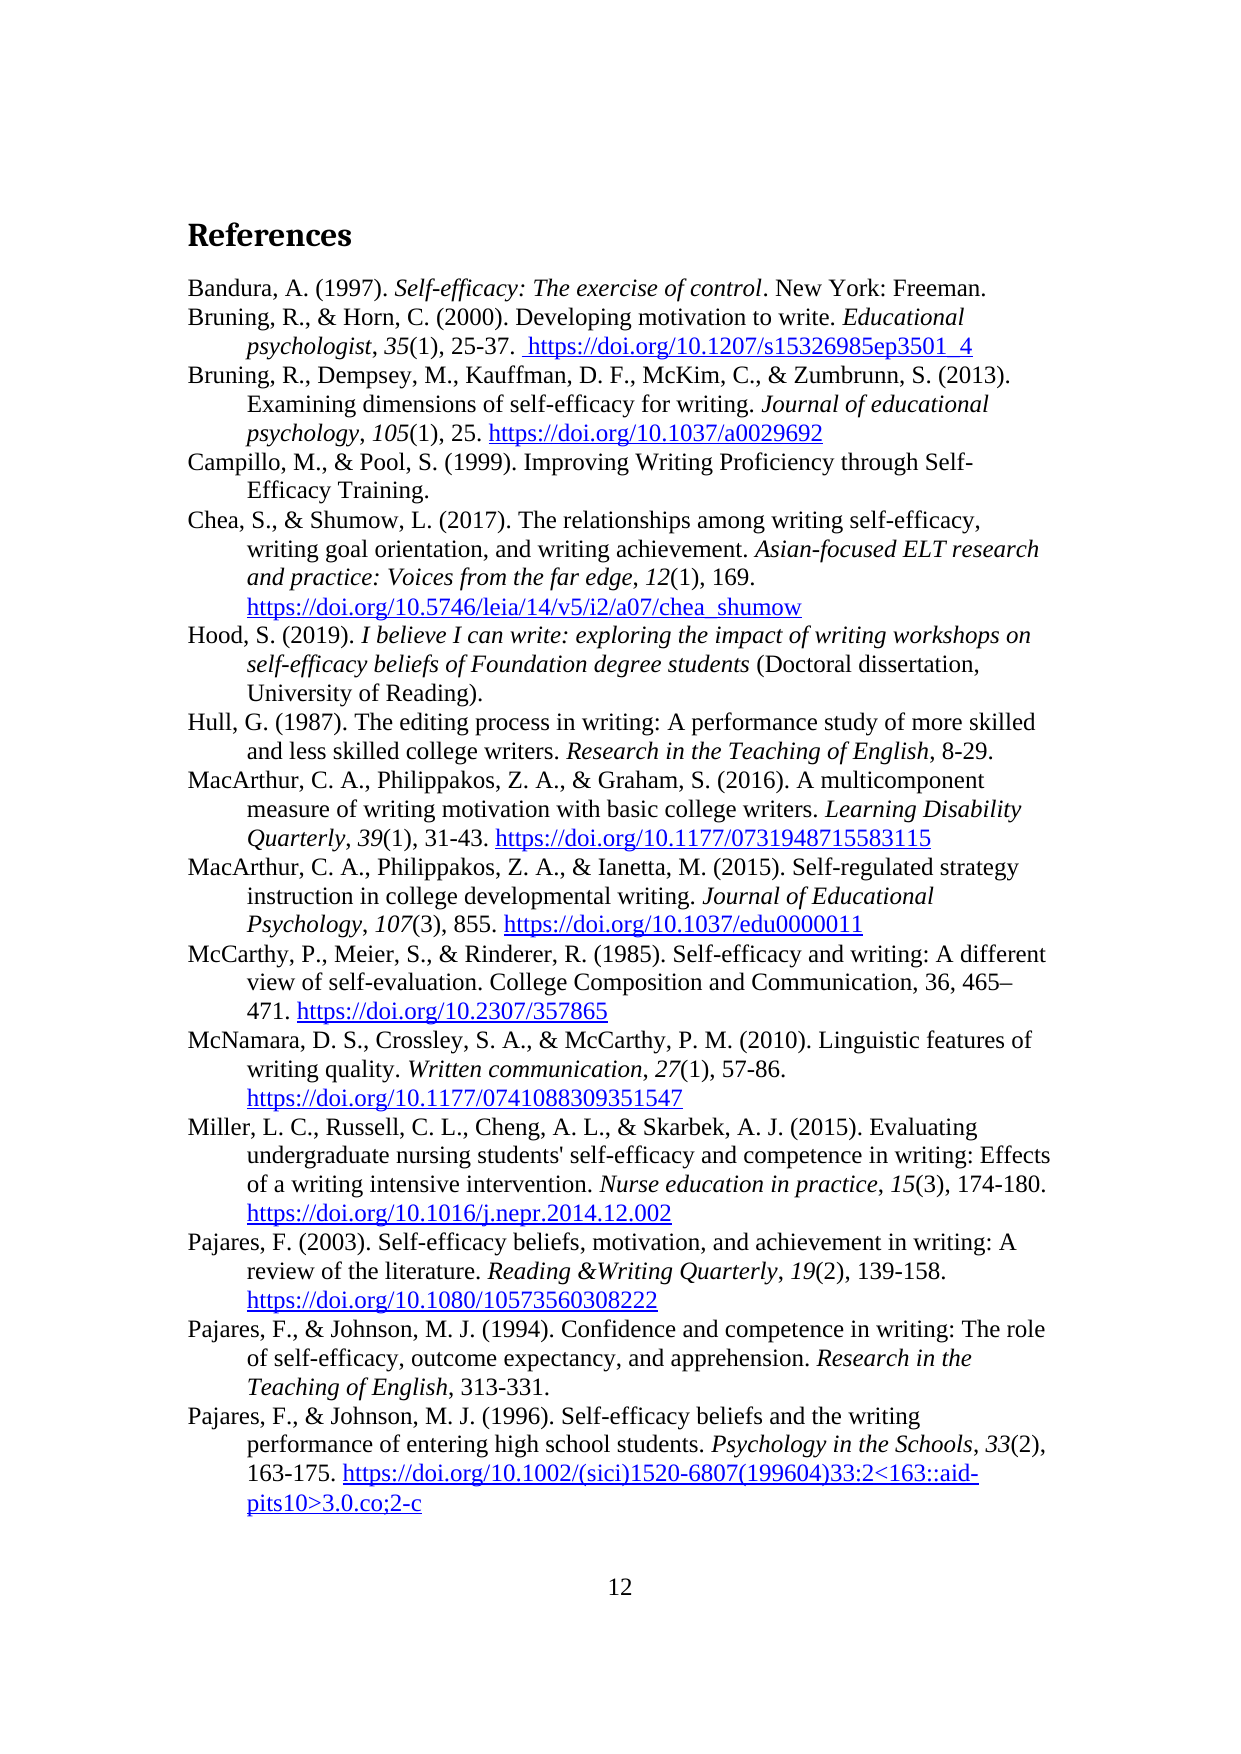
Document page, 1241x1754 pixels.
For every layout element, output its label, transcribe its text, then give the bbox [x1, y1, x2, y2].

text Hood, S. (2019). I believe I can write: exploring the impact of writing workshops on self-efficacy beliefs of Foundation degree students (Doctoral dissertation, University of Reading).‏ [187, 620, 1053, 707]
text Pajares, F., & Johnson, M. J. (1994). Confidence and competence in writing: The role of self-efficacy, outcome expectancy, and apprehension. Research in the Teaching of English, 313-331.‏ [187, 1314, 1053, 1401]
text Chea, S., & Shumow, L. (2017). The relationships among writing self-efficacy, writing goal orientation, and writing achievement. Asian-focused ELT research and practice: Voices from the far edge, 12(1), 169.‏ https://doi.org/10.5746/leia/14/v5/i2/a07/chea_shumow [187, 505, 1053, 620]
text MacArthur, C. A., Philippakos, Z. A., & Graham, S. (2016). A multicomponent measure of writing motivation with basic college writers. Learning Disability Quarterly, 39(1), 31-43.‏ https://doi.org/10.1177/0731948715583115 [187, 765, 1053, 852]
text Bruning, R., & Horn, C. (2000). Developing motivation to write. Educational psychologist, 35(1), 25-37.‏ https://doi.org/10.1207/s15326985ep3501_4 [187, 302, 1053, 360]
text Bandura, A. (1997). Self-efficacy: The exercise of control. New York: Freeman. [187, 273, 1053, 302]
text MacArthur, C. A., Philippakos, Z. A., & Ianetta, M. (2015). Self-regulated strategy instruction in college developmental writing. Journal of Educational Psychology, 107(3), 855.‏ https://doi.org/10.1037/edu0000011 [187, 852, 1053, 939]
text McCarthy, P., Meier, S., & Rinderer, R. (1985). Self-efficacy and writing: A different view of self-evaluation. College Composition and Communication, 36, 465–471. https://doi.org/10.2307/357865 [187, 939, 1053, 1025]
text Pajares, F. (2003). Self-efficacy beliefs, motivation, and achievement in writing: A review of the literature. Reading &Writing Quarterly, 19(2), 139-158.‏ https://doi.org/10.1080/10573560308222 [187, 1227, 1053, 1314]
text Pajares, F., & Johnson, M. J. (1996). Self‐efficacy beliefs and the writing performance of entering high school students. Psychology in the Schools, 33(2), 163-175.‏ https://doi.org/10.1002/(sici)1520-6807(199604)33:2<163::aid-pits10>3.0.co;2-c [187, 1401, 1053, 1516]
text McNamara, D. S., Crossley, S. A., & McCarthy, P. M. (2010). Linguistic features of writing quality. Written communication, 27(1), 57-86.‏ https://doi.org/10.1177/0741088309351547 [187, 1025, 1053, 1112]
text Campillo, M., & Pool, S. (1999). Improving Writing Proficiency through Self-Efficacy Training.‏ [187, 447, 1053, 505]
subtitle References [187, 216, 1053, 254]
text Bruning, R., Dempsey, M., Kauffman, D. F., McKim, C., & Zumbrunn, S. (2013). Examining dimensions of self-efficacy for writing. Journal of educational psychology, 105(1), 25.‏ https://doi.org/10.1037/a0029692 [187, 360, 1053, 447]
text Miller, L. C., Russell, C. L., Cheng, A. L., & Skarbek, A. J. (2015). Evaluating undergraduate nursing students' self-efficacy and competence in writing: Effects of a writing intensive intervention. Nurse education in practice, 15(3), 174-180.‏ https://doi.org/10.1016/j.nepr.2014.12.002 [187, 1112, 1053, 1227]
text Hull, G. (1987). The editing process in writing: A performance study of more skilled and less skilled college writers. Research in the Teaching of English, 8-29.‏ [187, 707, 1053, 765]
